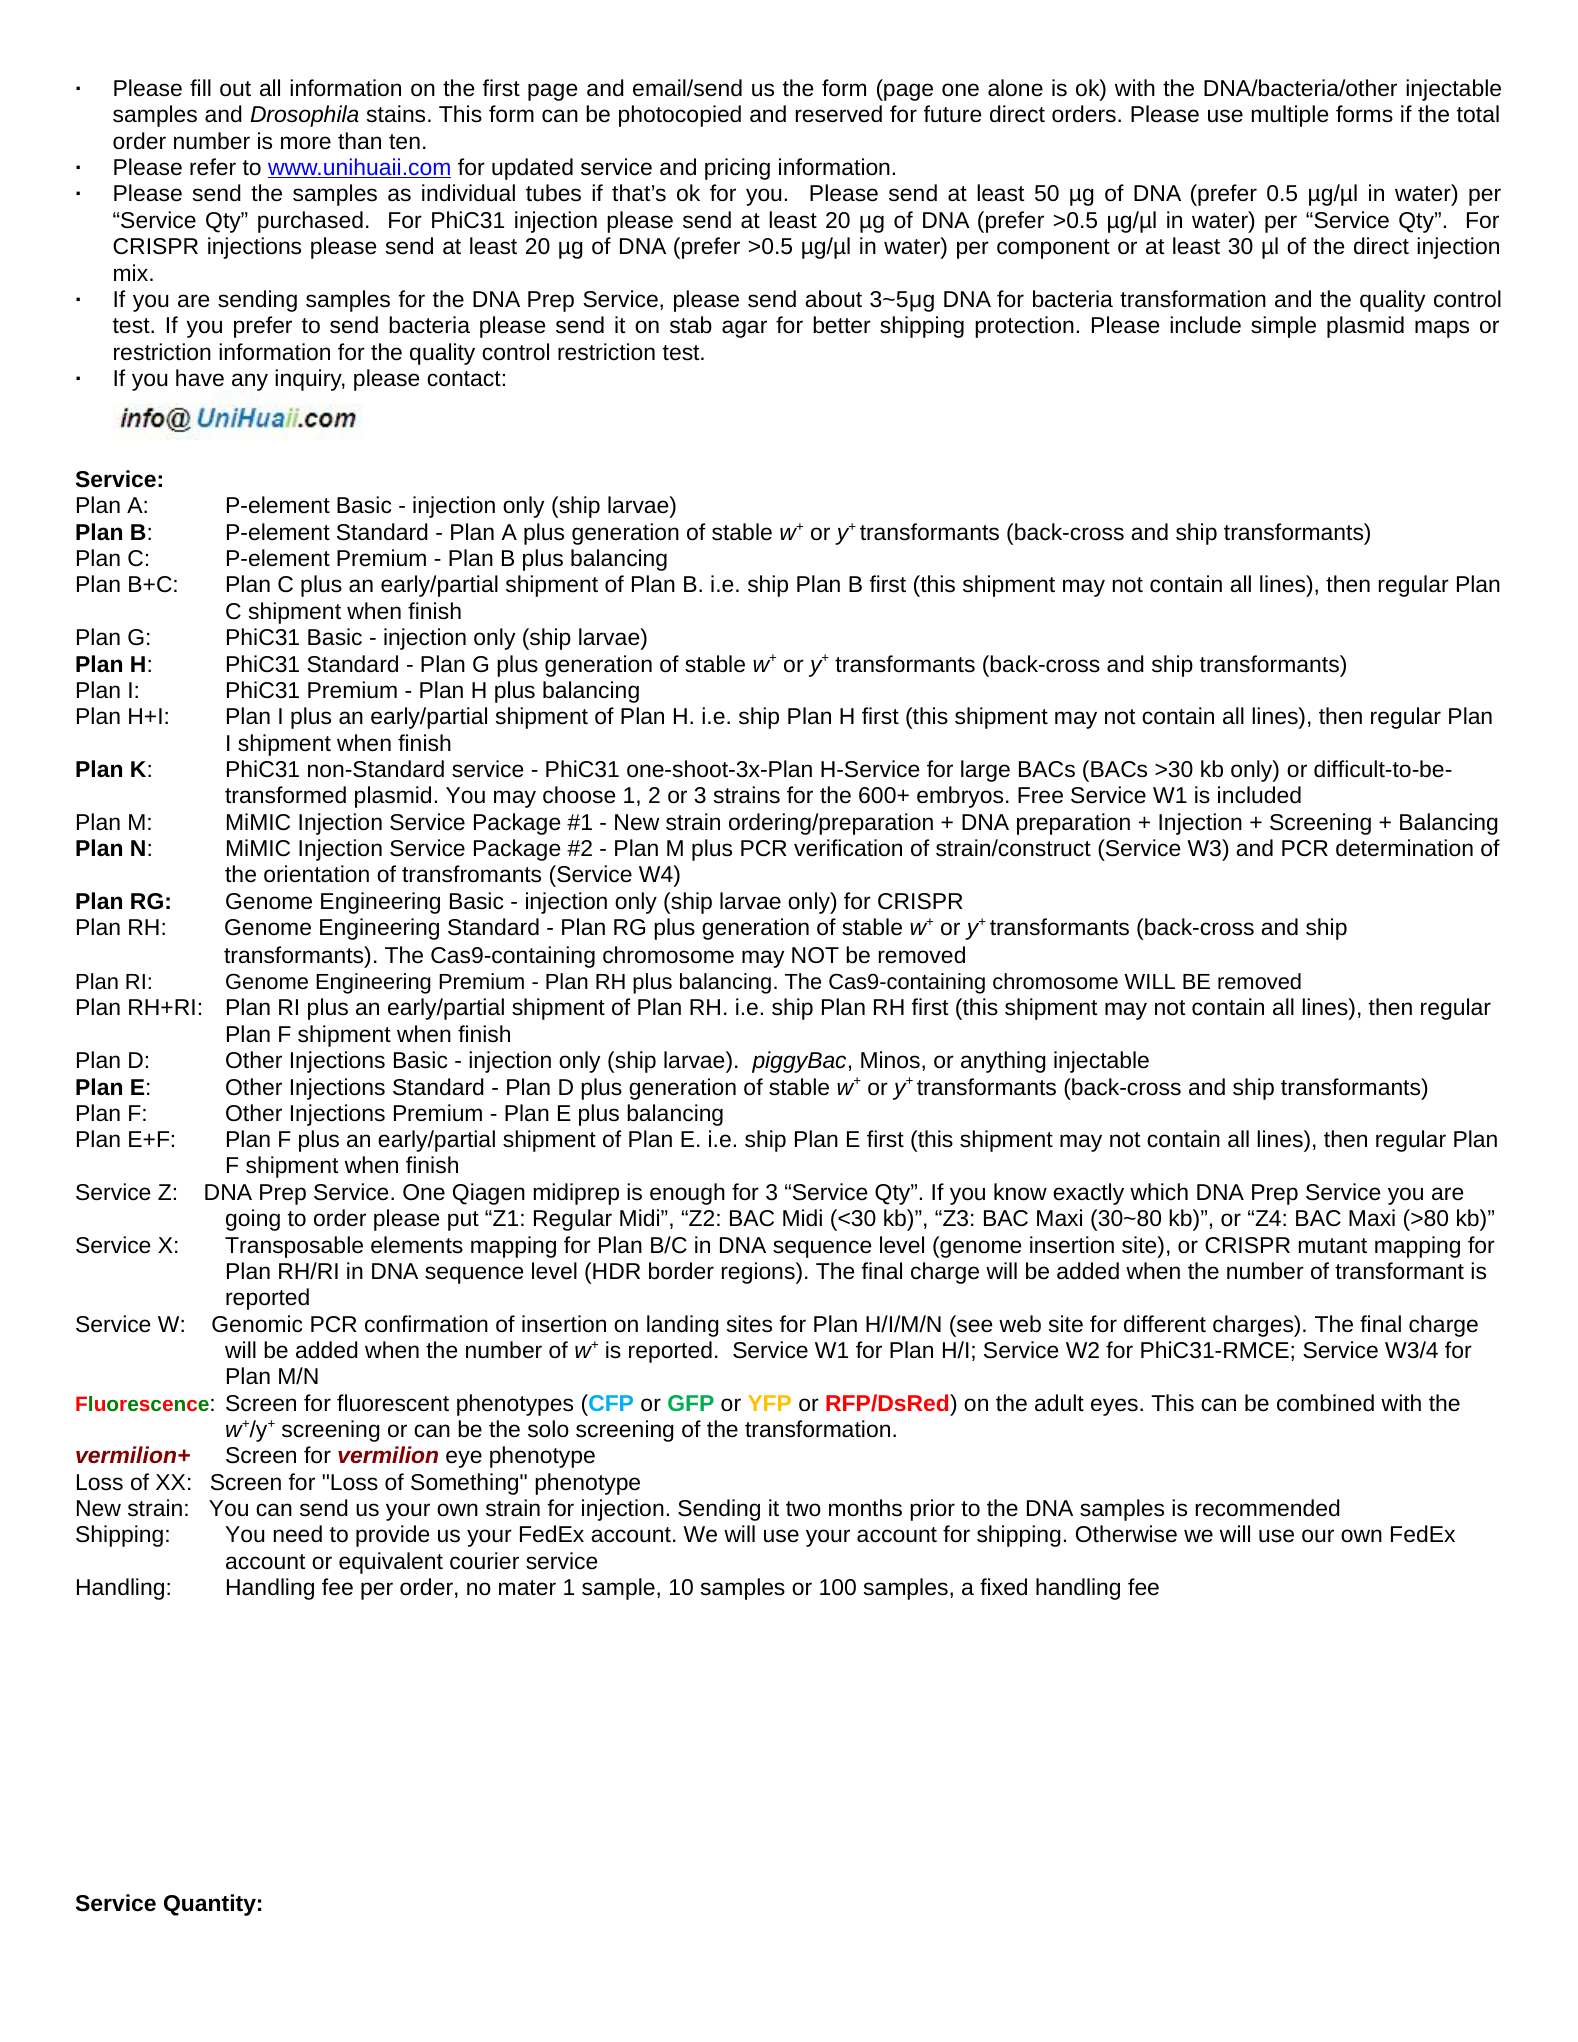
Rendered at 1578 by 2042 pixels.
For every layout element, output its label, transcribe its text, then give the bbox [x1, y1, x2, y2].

text Loss of XX: Screen for "Loss of Something" phenotype [75, 1469, 1502, 1495]
text Plan F: Other Injections Premium - Plan E plus balancing [75, 1100, 1502, 1126]
text Plan H: PhiC31 Standard - Plan G plus generation of stable w+ or y+ transformants (back-cross and ship transformants) [75, 651, 1502, 677]
text Plan E+F: Plan F plus an early/partial shipment of Plan E. i.e. ship Plan E first (this shipment may not contain all lines), then regular Plan F shipment when finish [75, 1126, 1502, 1179]
text vermilion+ Screen for vermilion eye phenotype [75, 1442, 1502, 1469]
text Service W: Genomic PCR confirmation of insertion on landing sites for Plan H/I/M/N (see web site for different charges). The final charge will be added when the number of w+ is reported. Service W1 for Plan H/I; Service W2 for PhiC31-RMCE; Service W3/4 for Plan M/N [75, 1311, 1502, 1390]
text Service X: Transposable elements mapping for Plan B/C in DNA sequence level (genome insertion site), or CRISPR mutant mapping for Plan RH/RI in DNA sequence level (HDR border regions). The final charge will be added when the number of transformant is reported [75, 1232, 1502, 1311]
text New strain: You can send us your own strain for injection. Sending it two months prior to the DNA samples is recommended [75, 1495, 1502, 1521]
picture [112, 391, 364, 440]
list Please fill out all information on the first page and email/send us the form (page one alone is ok) with the DNA/bacteria/other injectable samples and Drosophila stains. This form can be photocopied and reserved for future direct orders. Please use multiple forms if the total order number is more than ten. [75, 75, 1502, 154]
text Plan H+I: Plan I plus an early/partial shipment of Plan H. i.e. ship Plan H first (this shipment may not contain all lines), then regular Plan I shipment when finish [75, 703, 1502, 756]
text Plan RH+RI: Plan RI plus an early/partial shipment of Plan RH. i.e. ship Plan RH first (this shipment may not contain all lines), then regular Plan F shipment when finish [75, 994, 1502, 1047]
text Plan E: Other Injections Standard - Plan D plus generation of stable w+ or y+ transformants (back-cross and ship transformants) [75, 1073, 1502, 1100]
text Service Z: DNA Prep Service. One Qiagen midiprep is enough for 3 “Service Qty”. If you know exactly which DNA Prep Service you are going to order please put “Z1: Regular Midi”, “Z2: BAC Midi (<30 kb)”, “Z3: BAC Maxi (30~80 kb)”, or “Z4: BAC Maxi (>80 kb)” [75, 1179, 1502, 1232]
list Please send the samples as individual tubes if that’s ok for you. Please send at least 50 µg of DNA (prefer 0.5 µg/µl in water) per “Service Qty” purchased. For PhiC31 injection please send at least 20 µg of DNA (prefer >0.5 µg/µl in water) per “Service Qty”. For CRISPR injections please send at least 20 µg of DNA (prefer >0.5 µg/µl in water) per component or at least 30 µl of the direct injection mix. [75, 180, 1502, 286]
text Plan RI: Genome Engineering Premium - Plan RH plus balancing. The Cas9-containing chromosome WILL BE removed [75, 969, 1502, 994]
text Plan G: PhiC31 Basic - injection only (ship larvae) [75, 624, 1502, 651]
text Plan M: MiMIC Injection Service Package #1 - New strain ordering/preparation + DNA preparation + Injection + Screening + Balancing [75, 809, 1502, 835]
list If you have any inquiry, please contact: [75, 365, 1502, 391]
text Plan B: P-element Standard - Plan A plus generation of stable w+ or y+ transformants (back-cross and ship transformants) [75, 519, 1502, 545]
text Plan A: P-element Basic - injection only (ship larvae) [75, 492, 1502, 519]
text Plan I: PhiC31 Premium - Plan H plus balancing [75, 677, 1502, 703]
text Handling: Handling fee per order, no mater 1 sample, 10 samples or 100 samples, a fixed handling fee [75, 1574, 1502, 1601]
text Plan K: PhiC31 non-Standard service - PhiC31 one-shoot-3x-Plan H-Service for large BACs (BACs >30 kb only) or difficult-to-be-transformed plasmid. You may choose 1, 2 or 3 strains for the 600+ embryos. Free Service W1 is included [75, 756, 1502, 809]
text Plan C: P-element Premium - Plan B plus balancing [75, 545, 1502, 571]
text Plan B+C: Plan C plus an early/partial shipment of Plan B. i.e. ship Plan B first (this shipment may not contain all lines), then regular Plan C shipment when finish [75, 571, 1502, 624]
list Please refer to www.unihuaii.com for updated service and pricing information. [75, 154, 1502, 180]
text Plan N: MiMIC Injection Service Package #2 - Plan M plus PCR verification of strain/construct (Service W3) and PCR determination of the orientation of transfromants (Service W4) [75, 835, 1502, 888]
list If you are sending samples for the DNA Prep Service, please send about 3~5μg DNA for bacteria transformation and the quality control test. If you prefer to send bacteria please send it on stab agar for better shipping protection. Please include simple plasmid maps or restriction information for the quality control restriction test. [75, 286, 1502, 365]
text Plan D: Other Injections Basic - injection only (ship larvae). piggyBac, Minos, or anything injectable [75, 1047, 1502, 1073]
text Plan RG: Genome Engineering Basic - injection only (ship larvae only) for CRISPR [75, 888, 1502, 914]
text Plan RH: Genome Engineering Standard - Plan RG plus generation of stable w+ or y+ transformants (back-cross and ship transformants). The Cas9-containing chromosome may NOT be removed [75, 914, 1502, 969]
text Service Quantity: [75, 1890, 1502, 1917]
text Service: [75, 466, 1502, 492]
text Fluorescence: Screen for fluorescent phenotypes (CFP or GFP or YFP or RFP/DsRed) on the adult eyes. This can be combined with the w+/y+ screening or can be the solo screening of the transformation. [75, 1390, 1502, 1442]
text Shipping: You need to provide us your FedEx account. We will use your account for shipping. Otherwise we will use our own FedEx account or equivalent courier service [75, 1521, 1502, 1574]
